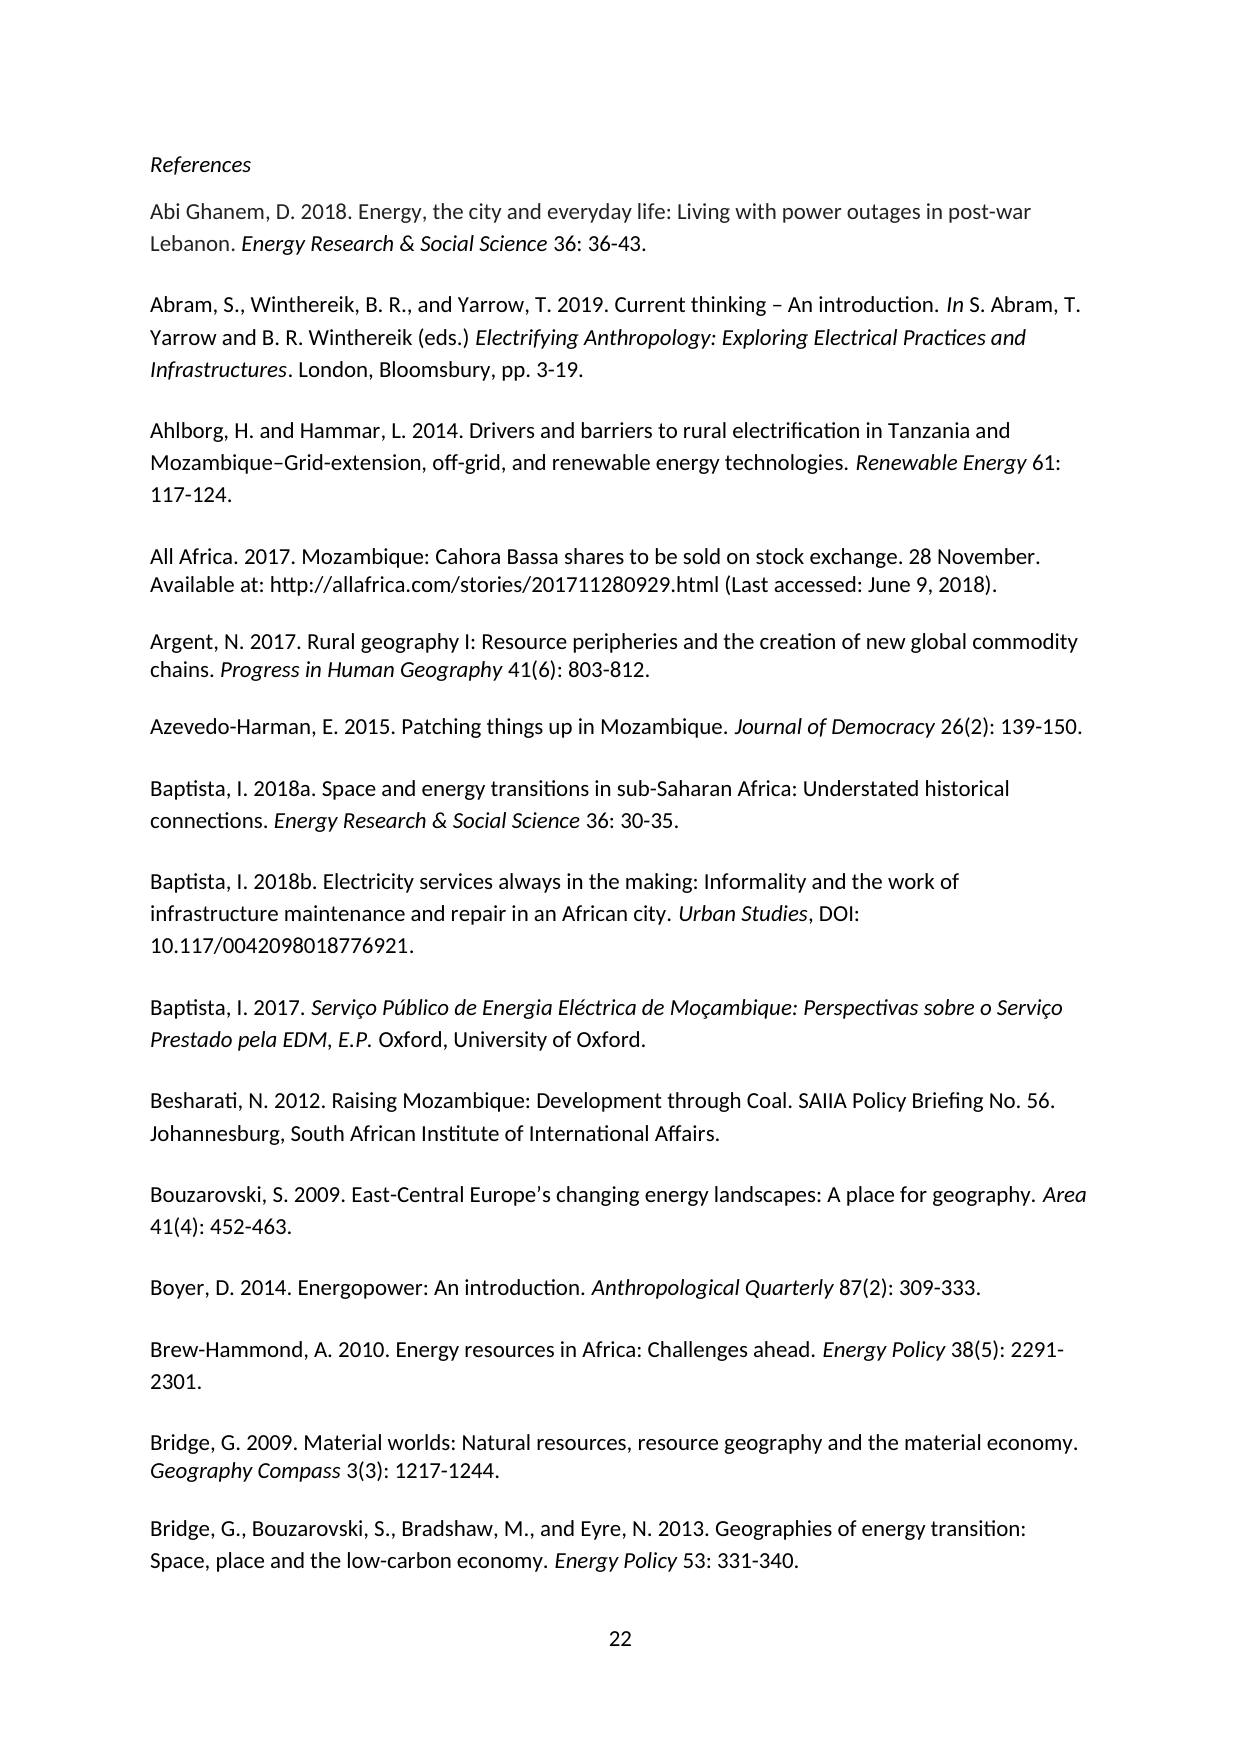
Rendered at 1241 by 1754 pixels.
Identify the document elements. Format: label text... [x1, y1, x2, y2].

text Baptista, I. 2018b. Electricity services always in the making: Informality and the work of infrastructure maintenance and repair in an African city. Urban Studies, DOI: 10.117/0042098018776921. [150, 867, 1090, 959]
text Baptista, I. 2017. Serviço Público de Energia Eléctrica de Moçambique: Perspectivas sobre o Serviço Prestado pela EDM, E.P. Oxford, University of Oxford. [150, 993, 1090, 1053]
text Bridge, G., Bouzarovski, S., Bradshaw, M., and Eyre, N. 2013. Geographies of energy transition: Space, place and the low-carbon economy. Energy Policy 53: 331-340. [150, 1514, 1090, 1574]
text Bouzarovski, S. 2009. East-Central Europe’s changing energy landscapes: A place for geography. Area 41(4): 452-463. [150, 1180, 1090, 1240]
text Brew-Hammond, A. 2010. Energy resources in Africa: Challenges ahead. Energy Policy 38(5): 2291-2301. [150, 1335, 1090, 1395]
text Baptista, I. 2018a. Space and energy transitions in sub-Saharan Africa: Understated historical connections. Energy Research & Social Science 36: 30-35. [150, 774, 1090, 834]
text Ahlborg, H. and Hammar, L. 2014. Drivers and barriers to rural electrification in Tanzania and Mozambique–Grid-extension, off-grid, and renewable energy technologies. Renewable Energy 61: 117-124. [150, 416, 1090, 508]
text Abram, S., Winthereik, B. R., and Yarrow, T. 2019. Current thinking – An introduction. In S. Abram, T. Yarrow and B. R. Winthereik (eds.) Electrifying Anthropology: Exploring Electrical Practices and Infrastructures. London, Bloomsbury, pp. 3-19. [150, 290, 1090, 383]
text References [150, 150, 1090, 178]
text Besharati, N. 2012. Raising Mozambique: Development through Coal. SAIIA Policy Briefing No. 56. Johannesburg, South African Institute of International Affairs. [150, 1086, 1090, 1147]
text Argent, N. 2017. Rural geography I: Resource peripheries and the creation of new global commodity chains. Progress in Human Geography 41(6): 803-812. [650, 627, 1090, 683]
text Bridge, G. 2009. Material worlds: Natural resources, resource geography and the material economy. Geography Compass 3(3): 1217-1244. [150, 1428, 1090, 1484]
text Boyer, D. 2014. Energopower: An introduction. Anthropological Quarterly 87(2): 309-333. [150, 1273, 1090, 1302]
text Abi Ghanem, D. 2018. Energy, the city and everyday life: Living with power outages in post-war Lebanon. Energy Research & Social Science 36: 36-43. [150, 197, 1090, 257]
